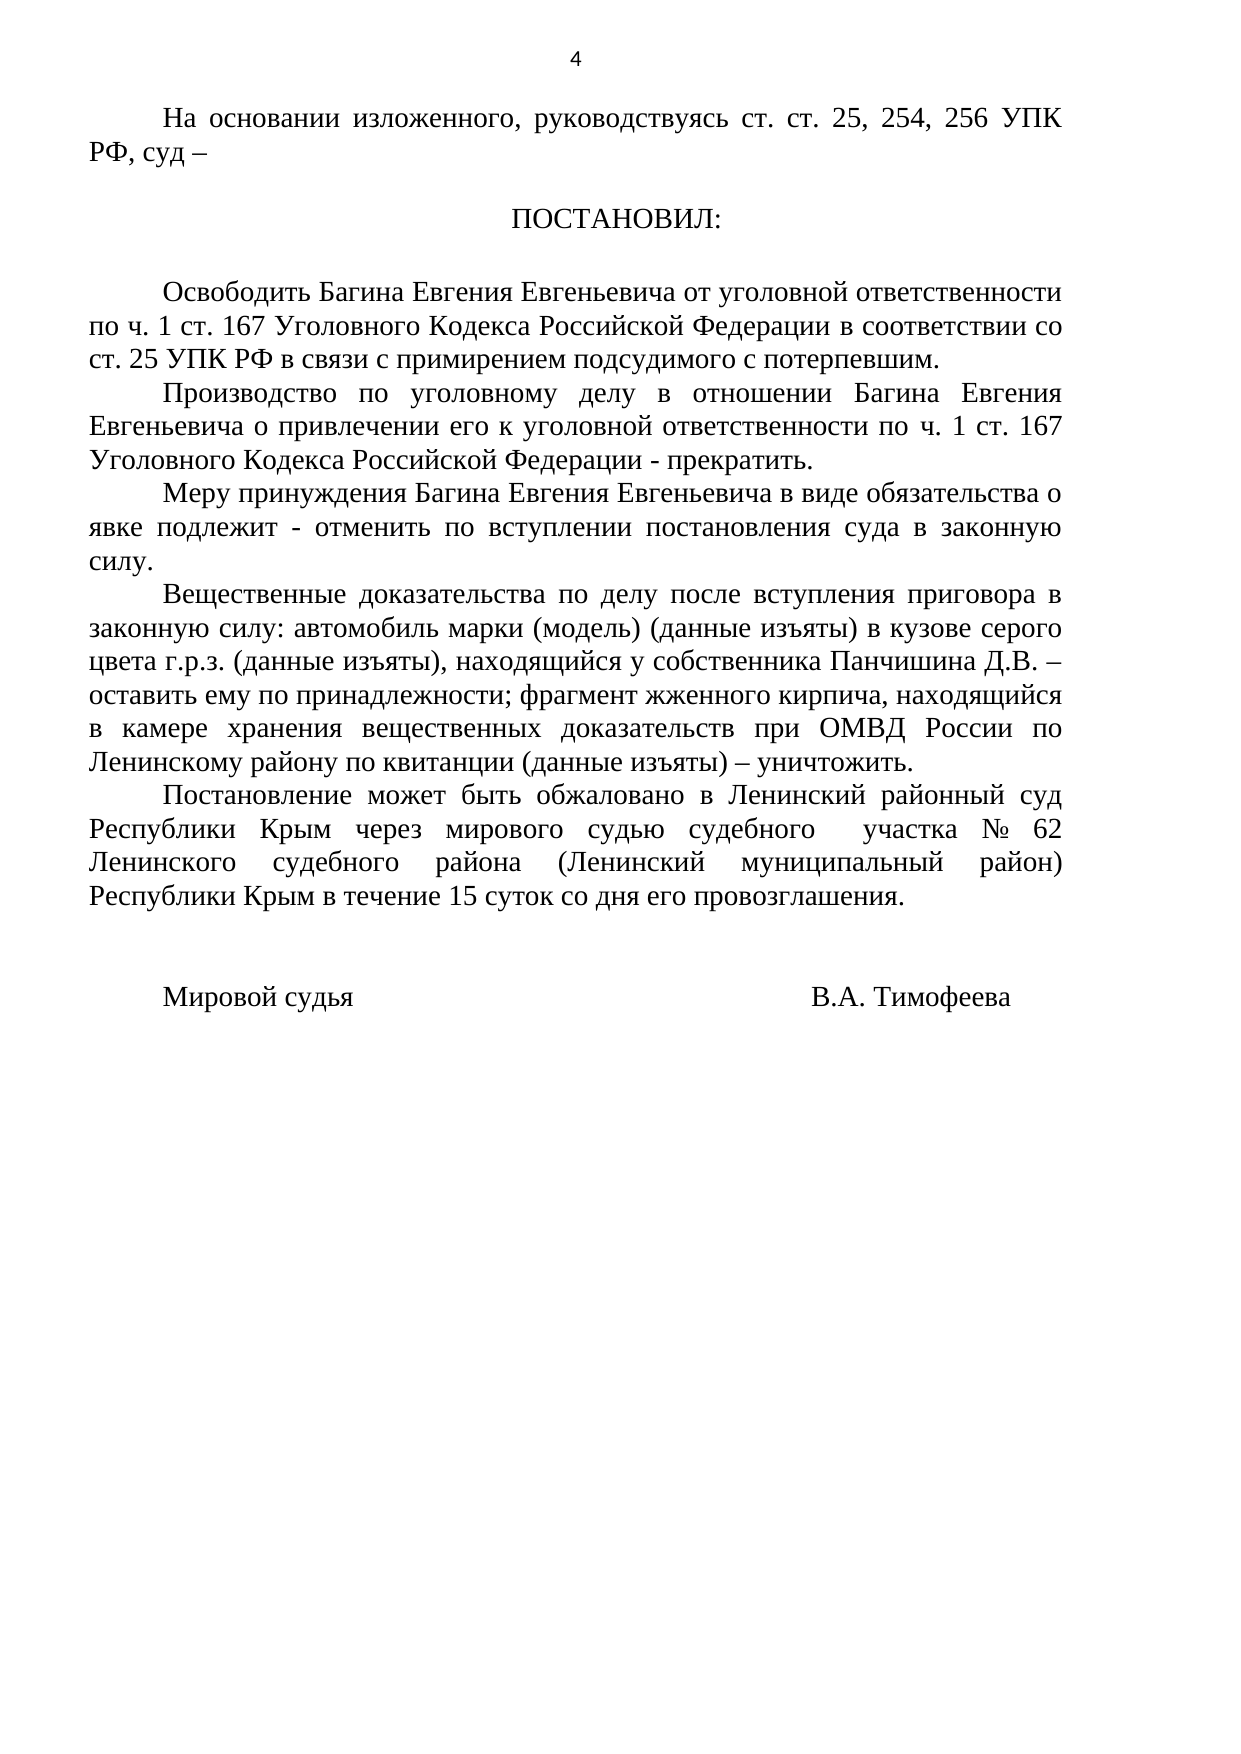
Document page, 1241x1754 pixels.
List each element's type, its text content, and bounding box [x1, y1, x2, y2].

text Производство по уголовному делу в отношении Багина Евгения Евгеньевича о привлечении его к уголовной ответственности по ч. 1 ст. 167 Уголовного Кодекса Российской Федерации - прекратить. [89, 375, 1063, 476]
text На основании изложенного, руководствуясь ст. ст. 25, 254, 256 УПК РФ, суд – [89, 100, 1063, 167]
text Мировой судья В.А. Тимофеева [89, 979, 1063, 1012]
text ПОСТАНОВИЛ: [89, 201, 1063, 234]
text Вещественные доказательства по делу после вступления приговора в законную силу: автомобиль марки (модель) (данные изъяты) в кузове серого цвета г.р.з. (данные изъяты), находящийся у собственника Панчишина Д.В. – оставить ему по принадлежности; фрагмент жженного кирпича, находящийся в камере хранения вещественных доказательств при ОМВД России по Ленинскому району по квитанции (данные изъяты) – уничтожить. [89, 576, 1063, 777]
text Меру принуждения Багина Евгения Евгеньевича в виде обязательства о явке подлежит - отменить по вступлении постановления суда в законную силу. [89, 476, 1063, 576]
text Освободить Багина Евгения Евгеньевича от уголовной ответственности по ч. 1 ст. 167 Уголовного Кодекса Российской Федерации в соответствии со ст. 25 УПК РФ в связи с примирением подсудимого с потерпевшим. [89, 274, 1063, 375]
text Постановление может быть обжаловано в Ленинский районный суд Республики Крым через мирового судью судебного участка № 62 Ленинского судебного района (Ленинский муниципальный район) Республики Крым в течение 15 суток со дня его провозглашения. [89, 777, 1063, 912]
